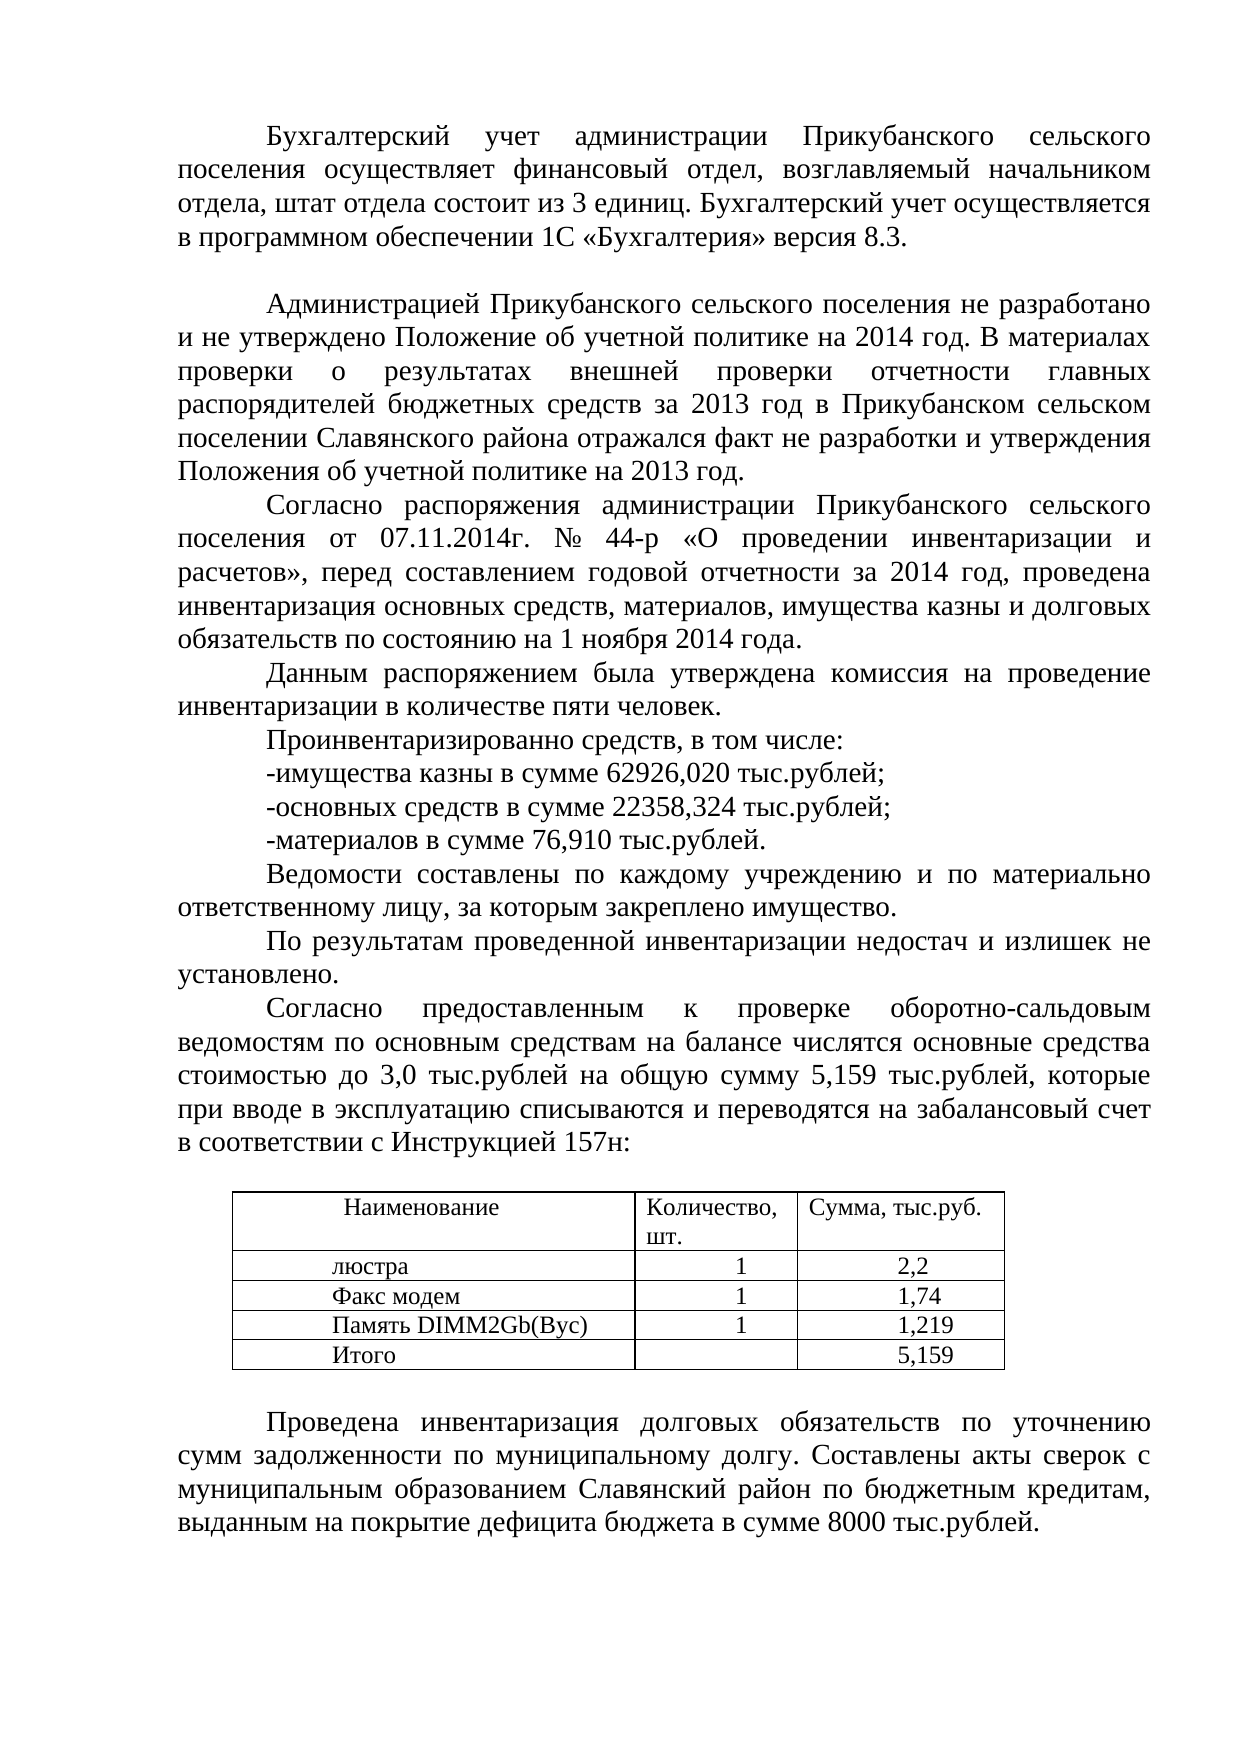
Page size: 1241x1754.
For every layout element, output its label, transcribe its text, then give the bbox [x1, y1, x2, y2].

table_cell 1,219 [798, 1311, 1004, 1339]
text По результатам проведенной инвентаризации недостач и излишек не установлено. [177, 923, 1152, 990]
text Бухгалтерский учет администрации Прикубанского сельского поселения осуществляет финансовый отдел, возглавляемый начальником отдела, штат отдела состоит из 3 единиц. Бухгалтерский учет осуществляется в программном обеспечении 1С «Бухгалтерия» версия 8.3. [177, 118, 1152, 252]
table_cell 1 [636, 1251, 797, 1280]
table_header Сумма, тыс.руб. [798, 1193, 1004, 1250]
text Ведомости составлены по каждому учреждению и по материально ответственному лицу, за которым закреплено имущество. [177, 856, 1152, 923]
table_cell 5,159 [798, 1340, 1004, 1369]
table_cell Итого [233, 1340, 634, 1369]
text -имущества казны в сумме 62926,020 тыс.рублей; [177, 755, 1152, 789]
table_header Количество, шт. [636, 1193, 797, 1250]
table_cell [636, 1340, 797, 1369]
table_cell 1 [636, 1311, 797, 1339]
text Согласно предоставленным к проверке оборотно-сальдовым ведомостям по основным средствам на балансе числятся основные средства стоимостью до 3,0 тыс.рублей на общую сумму 5,159 тыс.рублей, которые при вводе в эксплуатацию списываются и переводятся на забалансовый счет в соответствии с Инструкцией 157н: [177, 990, 1152, 1158]
text -материалов в сумме 76,910 тыс.рублей. [177, 822, 1152, 856]
text Согласно распоряжения администрации Прикубанского сельского поселения от 07.11.2014г. № 44-р «О проведении инвентаризации и расчетов», перед составлением годовой отчетности за 2014 год, проведена инвентаризация основных средств, материалов, имущества казны и долговых обязательств по состоянию на 1 ноября 2014 года. [177, 487, 1152, 655]
table_cell Память DIMM2Gb(Вус) [233, 1311, 634, 1339]
text Данным распоряжением была утверждена комиссия на проведение инвентаризации в количестве пяти человек. [177, 655, 1152, 722]
text -основных средств в сумме 22358,324 тыс.рублей; [177, 789, 1152, 822]
table_cell 1 [636, 1281, 797, 1309]
text Администрацией Прикубанского сельского поселения не разработано и не утверждено Положение об учетной политике на 2014 год. В материалах проверки о результатах внешней проверки отчетности главных распорядителей бюджетных средств за 2013 год в Прикубанском сельском поселении Славянского района отражался факт не разработки и утверждения Положения об учетной политике на 2013 год. [177, 286, 1152, 487]
table_cell 2,2 [798, 1251, 1004, 1280]
table_header Наименование [233, 1193, 634, 1250]
table_cell 1,74 [798, 1281, 1004, 1309]
text Проведена инвентаризация долговых обязательств по уточнению сумм задолженности по муниципальному долгу. Составлены акты сверок с муниципальным образованием Славянский район по бюджетным кредитам, выданным на покрытие дефицита бюджета в сумме 8000 тыс.рублей. [177, 1404, 1152, 1538]
table_cell Факс модем [233, 1281, 634, 1309]
table_cell люстра [233, 1251, 634, 1280]
text Проинвентаризированно средств, в том числе: [177, 722, 1152, 755]
